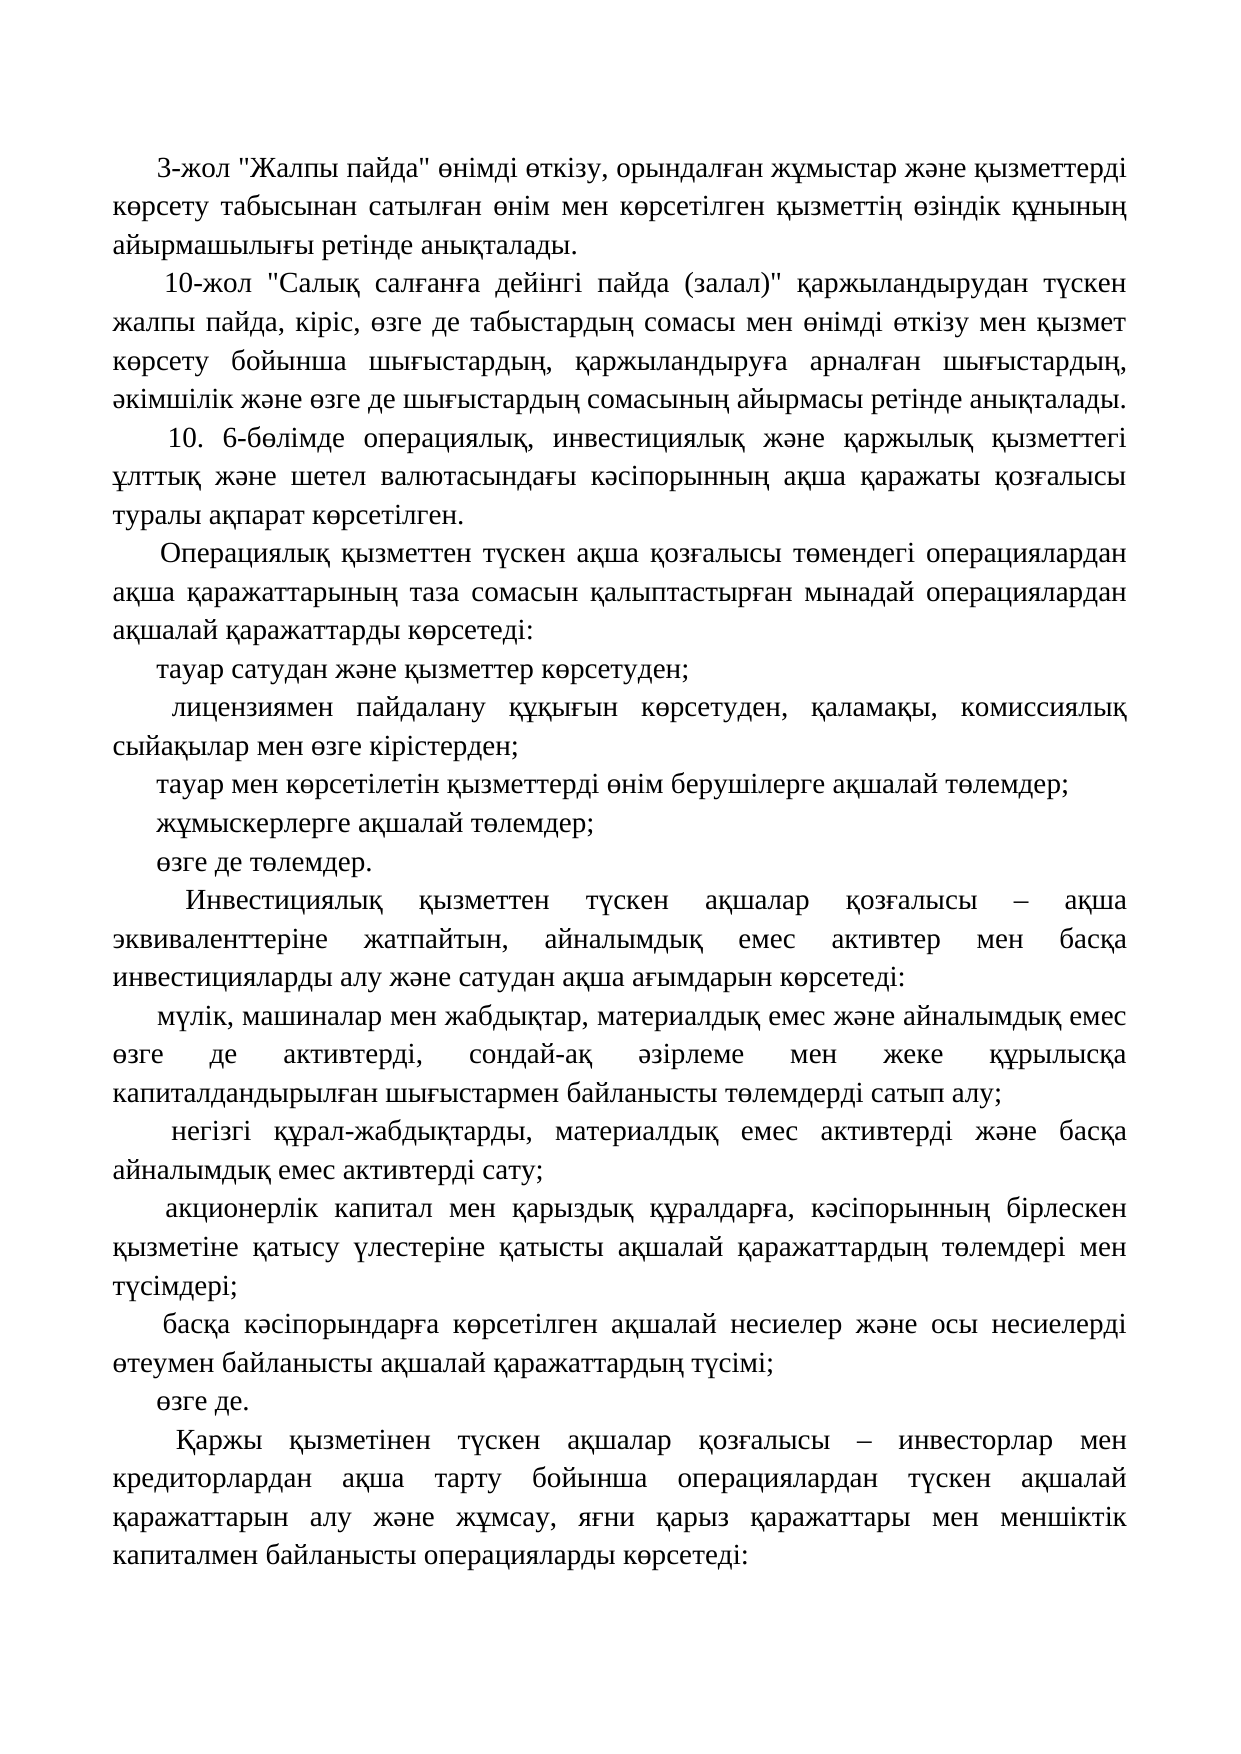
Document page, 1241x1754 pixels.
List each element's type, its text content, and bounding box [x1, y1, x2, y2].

text негізгі құрал-жабдықтарды, материалдық емес активтерді және басқа айналымдық емес активтерді сату; [112, 1113, 1128, 1186]
text акционерлік капитал мен қарыздық құралдарға, кәсіпорынның бірлескен қызметіне қатысу үлестеріне қатысты ақшалай қаражаттардың төлемдері мен түсімдері; [112, 1191, 1128, 1301]
text Қаржы қызметінен түскен ақшалар қозғалысы – инвесторлар мен кредиторлардан ақша тарту бойынша операциялардан түскен ақшалай қаражаттарын алу және жұмсау, яғни қарыз қаражаттары мен меншіктік капиталмен байланысты операцияларды көрсетеді: [112, 1422, 1128, 1571]
text мүлік, машиналар мен жабдықтар, материалдық емес және айналымдық емес өзге де активтерді, сондай-ақ әзірлеме мен жеке құрылысқа капиталдандырылған шығыстармен байланысты төлемдерді сатып алу; [112, 998, 1128, 1108]
text Инвестициялық қызметтен түскен ақшалар қозғалысы – ақша эквиваленттеріне жатпайтын, айналымдық емес активтер мен басқа инвестицияларды алу және сатудан ақша ағымдарын көрсетеді: [112, 882, 1128, 993]
text тауар сатудан және қызметтер көрсетуден; [112, 651, 1128, 684]
text 10-жол "Салық салғанға дейінгі пайда (залал)" қаржыландырудан түскен жалпы пайда, кіріс, өзге де табыстардың сомасы мен өнімді өткізу мен қызмет көрсету бойынша шығыстардың, қаржыландыруға арналған шығыстардың, әкімшілік және өзге де шығыстардың сомасының айырмасы ретінде анықталады. [112, 266, 1128, 415]
text лицензиямен пайдалану құқығын көрсетуден, қаламақы, комиссиялық сыйақылар мен өзге кірістерден; [112, 689, 1128, 762]
text Операциялық қызметтен түскен ақша қозғалысы төмендегі операциялардан ақша қаражаттарының таза сомасын қалыптастырған мынадай операциялардан ақшалай қаражаттарды көрсетеді: [112, 535, 1128, 646]
text басқа кәсіпорындарға көрсетілген ақшалай несиелер және осы несиелерді өтеумен байланысты ақшалай қаражаттардың түсімі; [112, 1306, 1128, 1378]
text 3-жол "Жалпы пайда" өнімді өткізу, орындалған жұмыстар және қызметтерді көрсету табысынан сатылған өнім мен көрсетілген қызметтің өзіндік құнының айырмашылығы ретінде анықталады. [112, 150, 1128, 261]
text өзге де. [112, 1383, 1128, 1417]
text өзге де төлемдер. [112, 844, 1128, 877]
text жұмыскерлерге ақшалай төлемдер; [112, 805, 1128, 839]
text 10. 6-бөлімде операциялық, инвестициялық және қаржылық қызметтегі ұлттық және шетел валютасындағы кәсіпорынның ақша қаражаты қозғалысы туралы ақпарат көрсетілген. [112, 420, 1128, 530]
text тауар мен көрсетілетін қызметтерді өнім берушілерге ақшалай төлемдер; [112, 767, 1128, 800]
